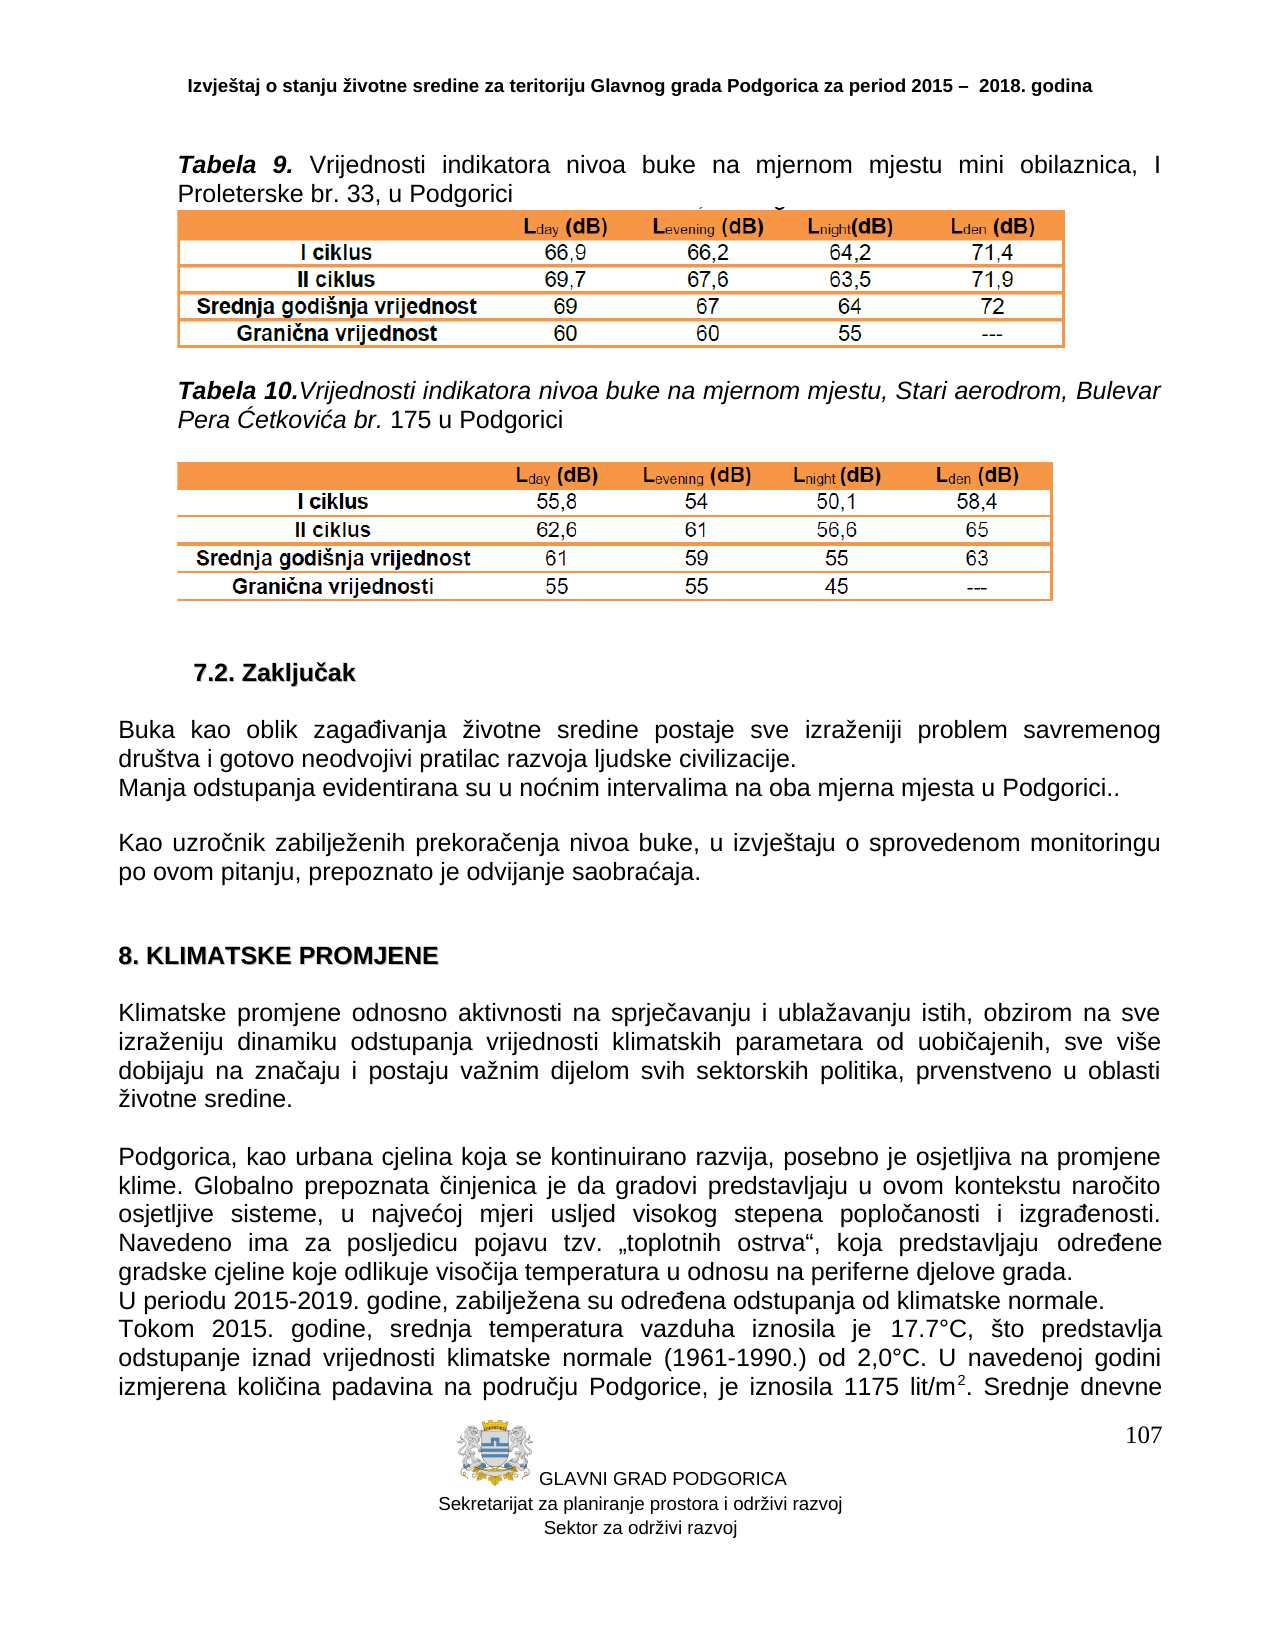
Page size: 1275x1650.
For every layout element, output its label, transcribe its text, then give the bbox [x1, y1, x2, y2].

text Kao uzročnik zabilježenih prekoračenja nivoa buke, u izvještaju o sprovedenom monitoringu po ovom pitanju, prepoznato je odvijanje saobraćaja. [118, 828, 1162, 886]
text Klimatske promjene odnosno aktivnosti na sprječavanju i ublažavanju istih, obzirom na sve izraženiju dinamiku odstupanja vrijednosti klimatskih parametara od uobičajenih, sve više dobijaju na značaju i postaju važnim dijelom svih sektorskih politika, prvenstveno u oblasti životne sredine. [118, 998, 1162, 1113]
text Buka kao oblik zagađivanja životne sredine postaje sve izraženiji problem savremenog društva i gotovo neodvojivi pratilac razvoja ljudske civilizacije. [118, 715, 1162, 773]
text U periodu 2015-2019. godine, zabilježena su određena odstupanja od klimatske normale. [118, 1286, 1162, 1314]
picture [456, 1420, 534, 1486]
text Manja odstupanja evidentirana su u noćnim intervalima na oba mjerna mjesta u Podgorici.. [118, 773, 1162, 802]
text 8. KLIMATSKE PROMJENE [118, 941, 1162, 969]
text Tabela 10.Vrijednosti indikatora nivoa buke na mjernom mjestu, Stari aerodrom, Bulevar Pera Ćetkovića br. 175 u Podgorici [177, 376, 1162, 433]
text 7.2. Zaključak [118, 658, 1162, 687]
text Podgorica, kao urbana cjelina koja se kontinuirano razvija, posebno je osjetljiva na promjene klime. Globalno prepoznata činjenica je da gradovi predstavljaju u ovom kontekstu naročito osjetljive sisteme, u najvećoj mjeri usljed visokog stepena popločanosti i izgrađenosti. Navedeno ima za posljedicu pojavu tzv. „toplotnih ostrva“, koja predstavljaju određene gradske cjeline koje odlikuje visočija temperatura u odnosu na periferne djelove grada. [118, 1142, 1162, 1286]
text Tabela 9. Vrijednosti indikatora nivoa buke na mjernom mjestu mini obilaznica, I Proleterske br. 33, u Podgorici [177, 150, 1162, 207]
